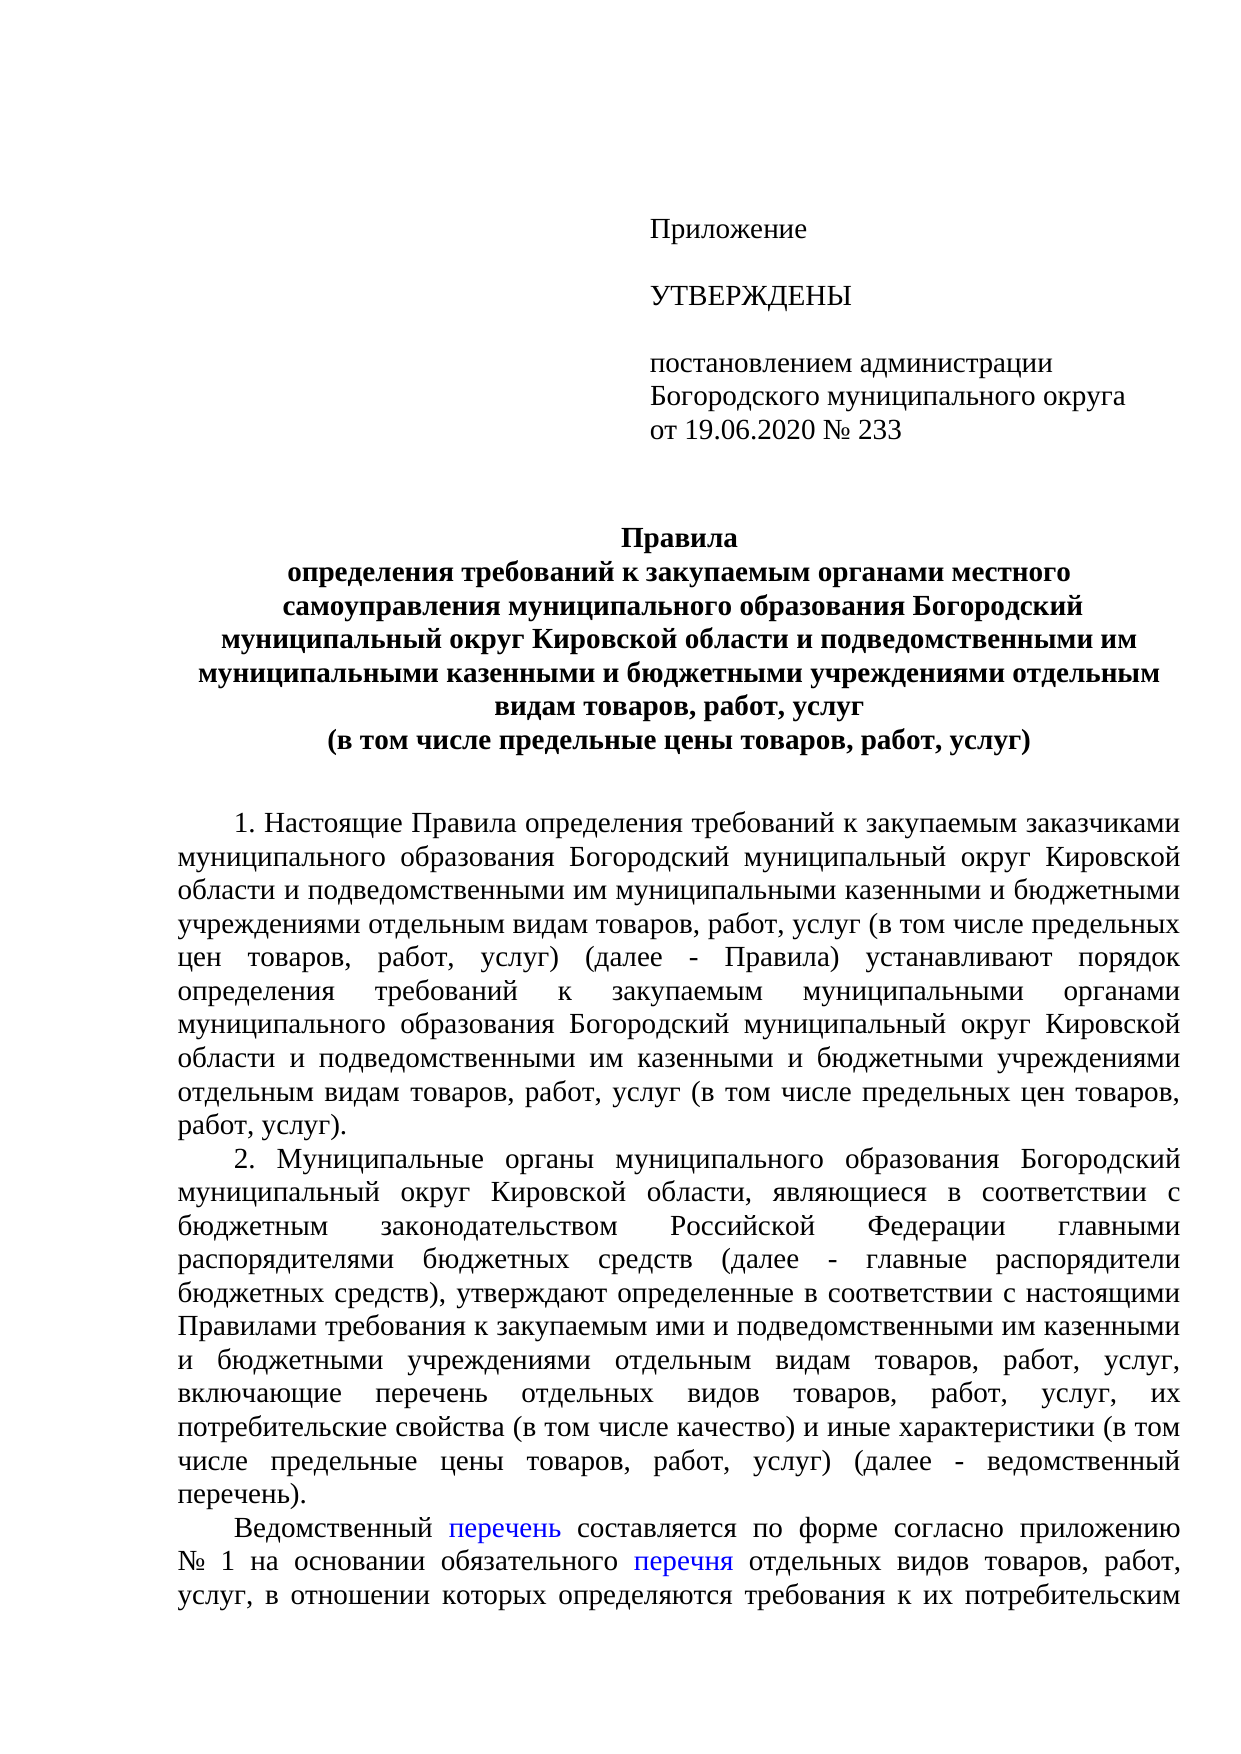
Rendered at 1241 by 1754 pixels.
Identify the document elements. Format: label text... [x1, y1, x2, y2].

title самоуправления муниципального образования Богородский муниципальный округ Кировской области и подведомственными им муниципальными казенными и бюджетными учреждениями отдельным видам товаров, работ, услуг [177, 588, 1181, 722]
title определения требований к закупаемым органами местного [177, 554, 1181, 588]
title Правила [177, 521, 1181, 554]
text Приложение [649, 211, 1181, 244]
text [177, 1510, 1181, 1610]
text 1. Настоящие Правила определения требований к закупаемым заказчиками муниципального образования Богородский муниципальный округ Кировской области и подведомственными им муниципальными казенными и бюджетными учреждениями отдельным видам товаров, работ, услуг (в том числе предельных цен товаров, работ, услуг) (далее - Правила) устанавливают порядок определения требований к закупаемым муниципальными органами муниципального образования Богородский муниципальный округ Кировской области и подведомственными им казенными и бюджетными учреждениями отдельным видам товаров, работ, услуг (в том числе предельных цен товаров, работ, услуг). [177, 805, 1181, 1141]
text 2. Муниципальные органы муниципального образования Богородский муниципальный округ Кировской области, являющиеся в соответствии с бюджетным законодательством Российской Федерации главными распорядителями бюджетных средств (далее - главные распорядители бюджетных средств), утверждают определенные в соответствии с настоящими Правилами требования к закупаемым ими и подведомственными им казенными и бюджетными учреждениями отдельным видам товаров, работ, услуг, включающие перечень отдельных видов товаров, работ, услуг, их потребительские свойства (в том числе качество) и иные характеристики (в том числе предельные цены товаров, работ, услуг) (далее - ведомственный перечень). [177, 1141, 1181, 1510]
text УТВЕРЖДЕНЫ [649, 278, 1181, 311]
text постановлением администрации Богородского муниципального округа [649, 345, 1181, 412]
title (в том числе предельные цены товаров, работ, услуг) [177, 722, 1181, 755]
text от 19.06.2020 № 233 [649, 412, 1181, 446]
